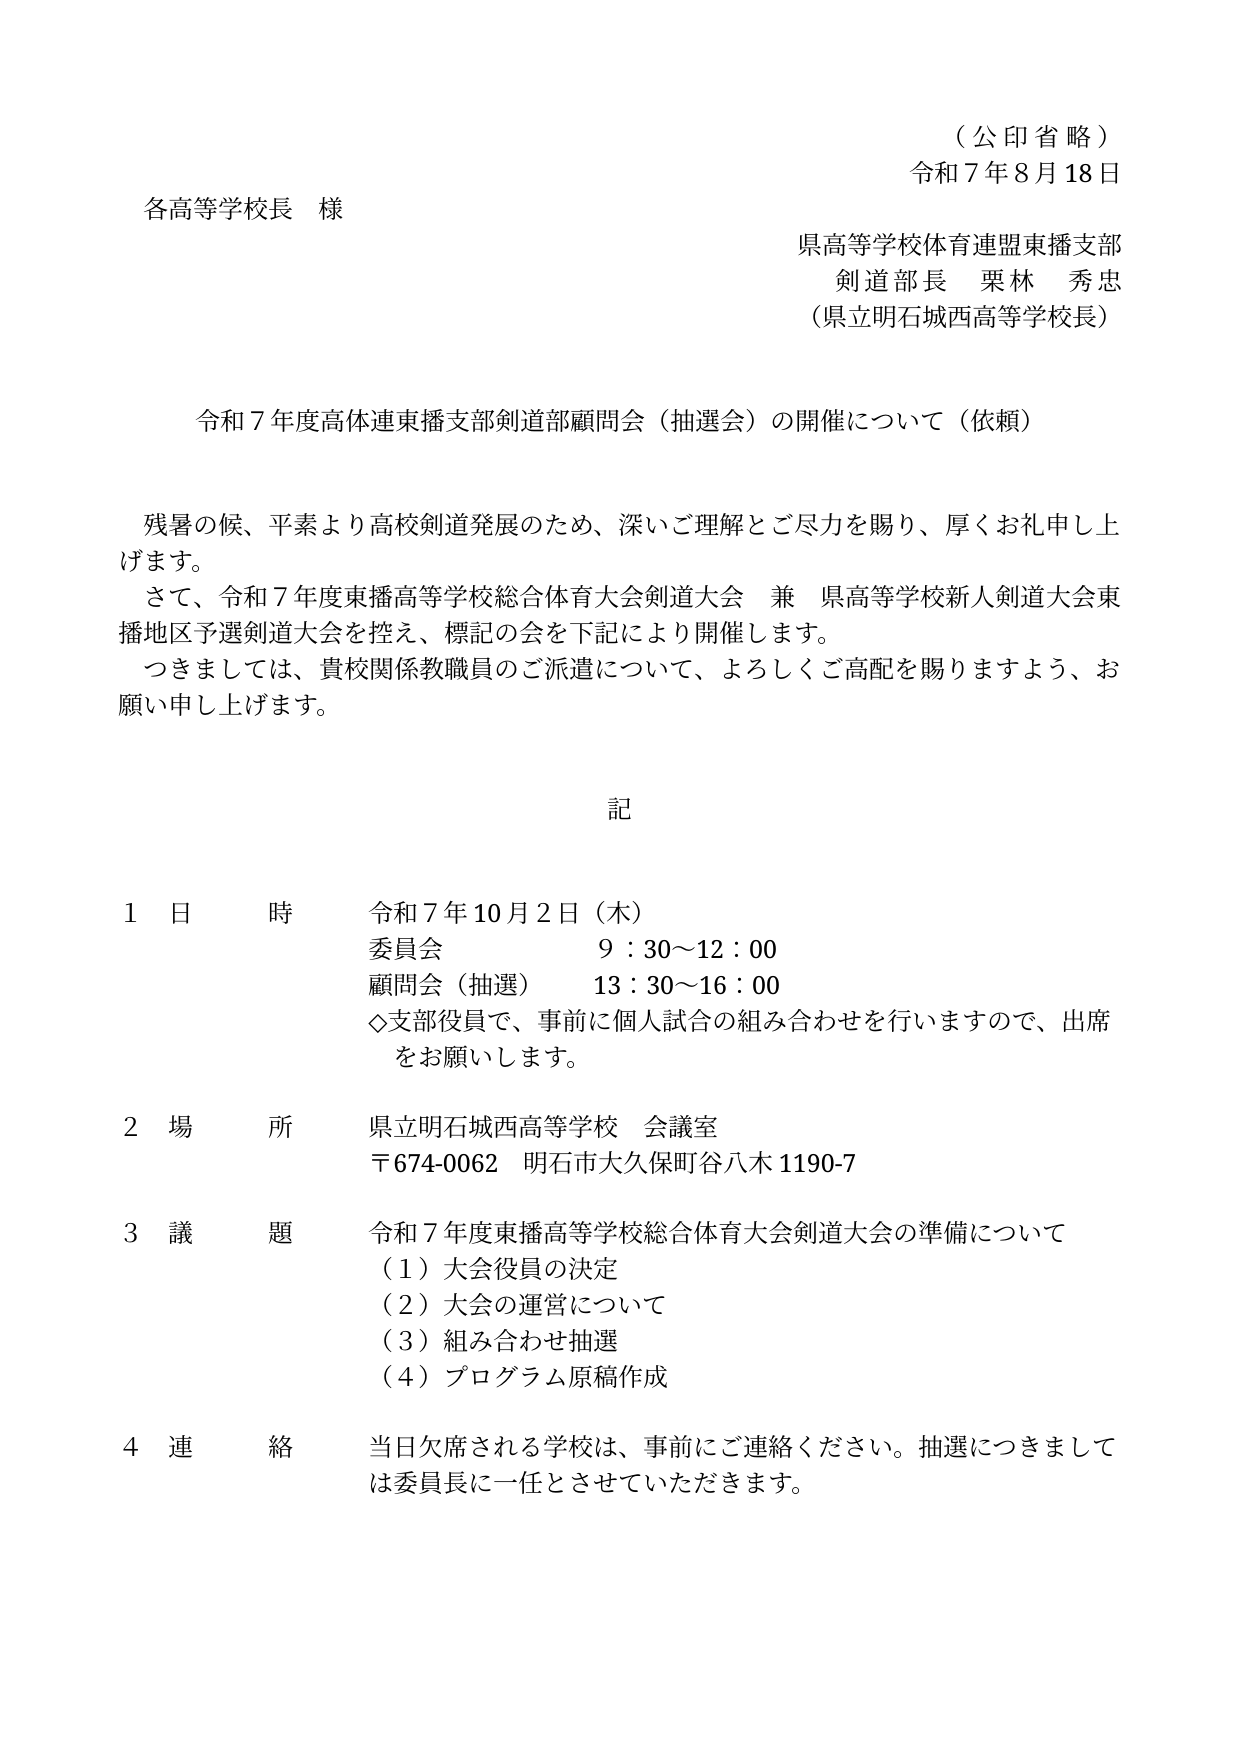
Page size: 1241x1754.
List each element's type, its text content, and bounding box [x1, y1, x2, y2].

text （４）プログラム原稿作成 [118, 1358, 1122, 1394]
subtitle 記 [118, 790, 1122, 826]
text さて、令和７年度東播高等学校総合体育大会剣道大会 兼 県高等学校新人剣道大会東播地区予選剣道大会を控え、標記の会を下記により開催します。 [118, 578, 1122, 650]
text 令和７年度高体連東播支部剣道部顧問会（抽選会）の開催について（依頼） [118, 402, 1122, 438]
text （３）組み合わせ抽選 [118, 1322, 1122, 1358]
text 〒674-0062 明石市大久保町谷八木1190-7 [118, 1144, 1122, 1180]
text 顧問会（抽選） 13：30～16：00 [118, 966, 1122, 1002]
text １ 日 時 令和７年10月２日（木） [118, 894, 1122, 930]
text ３ 議 題 令和７年度東播高等学校総合体育大会剣道大会の準備について [118, 1214, 1122, 1250]
text つきましては、貴校関係教職員のご派遣について、よろしくご高配を賜りますよう、お願い申し上げます。 [118, 650, 1122, 722]
text （１）大会役員の決定 [118, 1250, 1122, 1286]
text ４ 連 絡 当日欠席される学校は、事前にご連絡ください。抽選につきまして [118, 1428, 1122, 1464]
text 県高等学校体育連盟東播支部 [118, 226, 1122, 262]
text 各高等学校長 様 [118, 190, 1122, 226]
text 残暑の候、平素より高校剣道発展のため、深いご理解とご尽力を賜り、厚くお礼申し上げます。 [118, 506, 1122, 578]
text 剣道部長 栗林 秀忠 [118, 262, 1122, 298]
text （県立明石城西高等学校長） [118, 298, 1122, 334]
text は委員長に一任とさせていただきます。 [118, 1464, 1122, 1500]
text （２）大会の運営について [118, 1286, 1122, 1322]
text ◇支部役員で、事前に個人試合の組み合わせを行いますので、出席 [118, 1002, 1122, 1038]
text ２ 場 所 県立明石城西高等学校 会議室 [118, 1108, 1122, 1144]
text （公印省略） [118, 118, 1122, 154]
text をお願いします。 [118, 1038, 1122, 1074]
text 令和７年８月18日 [118, 154, 1122, 190]
text 委員会 ９：30～12：00 [118, 930, 1122, 966]
